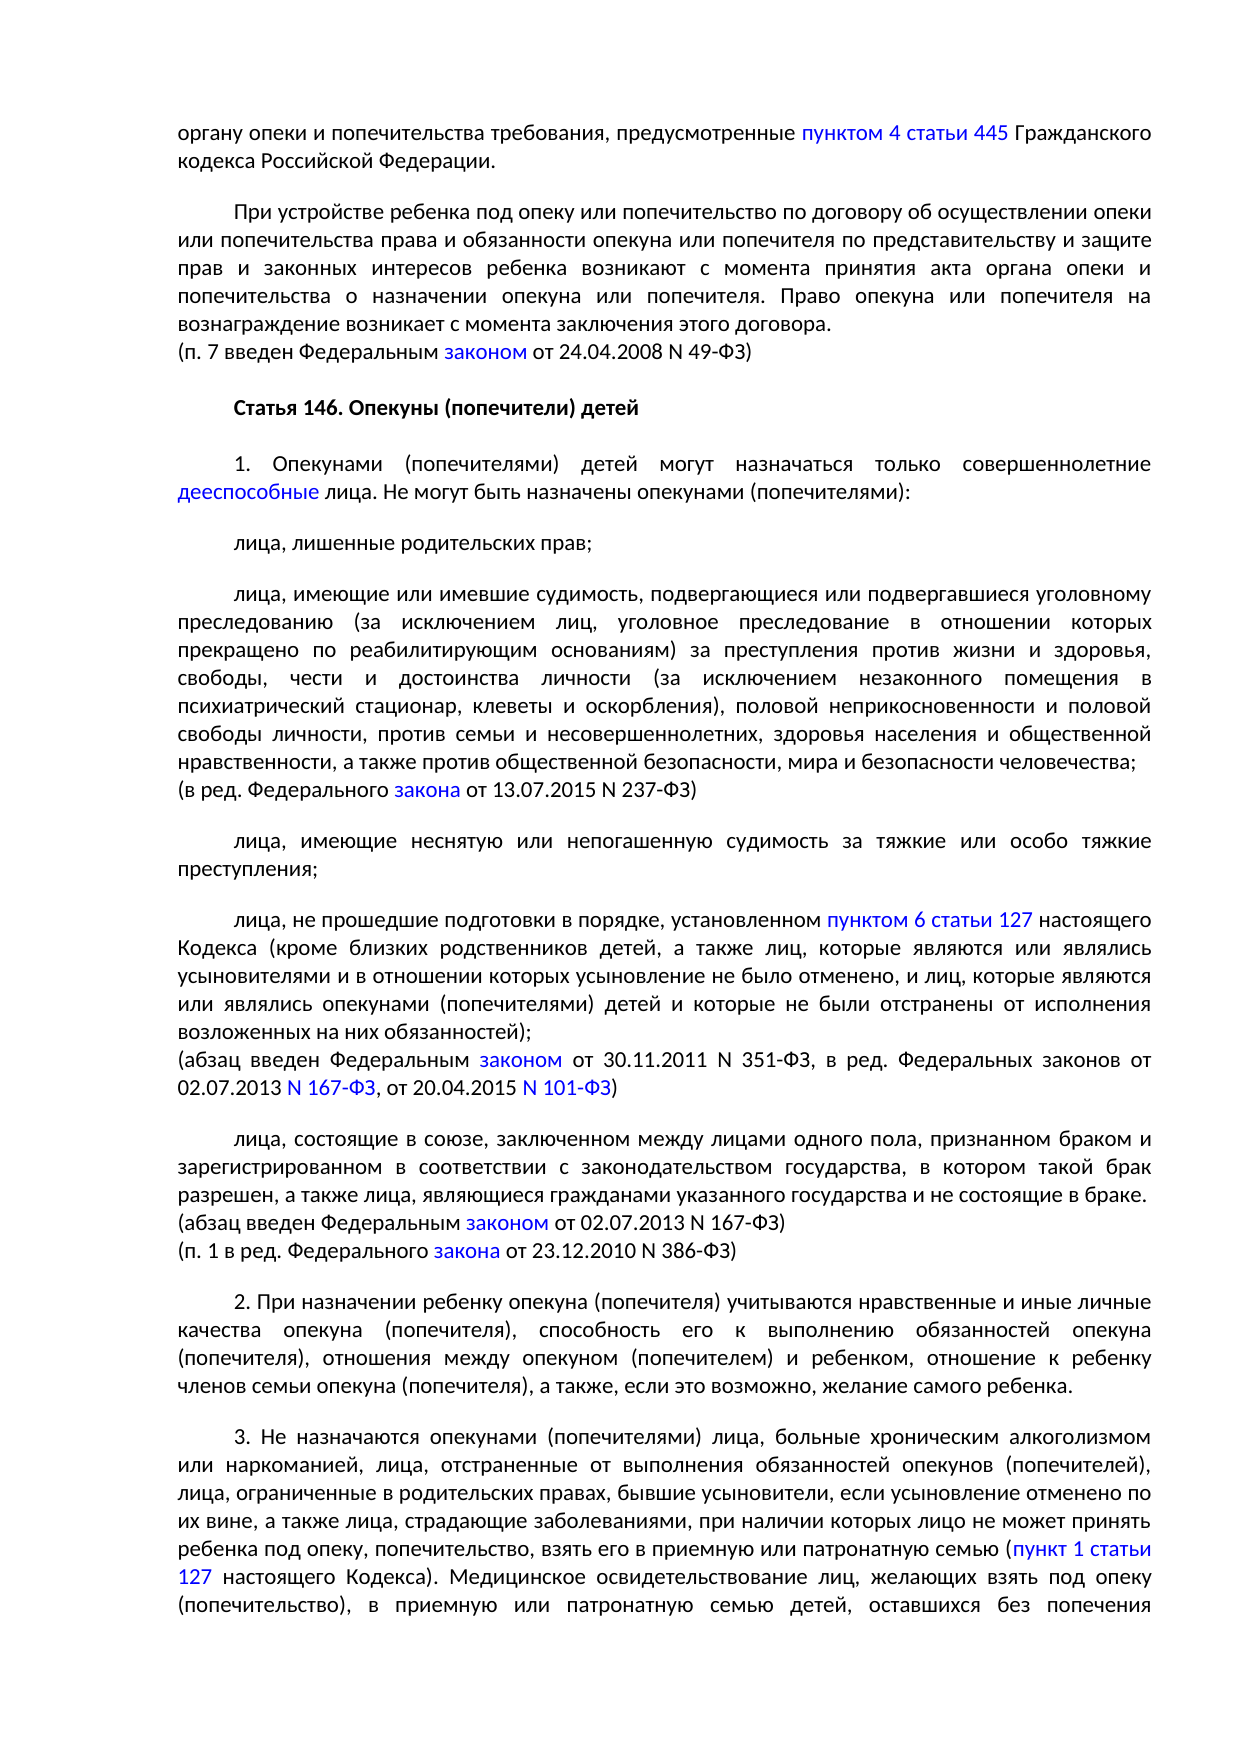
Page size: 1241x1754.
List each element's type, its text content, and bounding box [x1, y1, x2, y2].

title Статья 146. Опекуны (попечители) детей [177, 393, 1152, 421]
text 2. При назначении ребенку опекуна (попечителя) учитываются нравственные и иные личные качества опекуна (попечителя), способность его к выполнению обязанностей опекуна (попечителя), отношения между опекуном (попечителем) и ребенком, отношение к ребенку членов семьи опекуна (попечителя), а также, если это возможно, желание самого ребенка. [177, 1287, 1152, 1399]
text лица, имеющие или имевшие судимость, подвергающиеся или подвергавшиеся уголовному преследованию (за исключением лиц, уголовное преследование в отношении которых прекращено по реабилитирующим основаниям) за преступления против жизни и здоровья, свободы, чести и достоинства личности (за исключением незаконного помещения в психиатрический стационар, клеветы и оскорбления), половой неприкосновенности и половой свободы личности, против семьи и несовершеннолетних, здоровья населения и общественной нравственности, а также против общественной безопасности, мира и безопасности человечества; [177, 579, 1152, 775]
text лица, лишенные родительских прав; [177, 528, 1152, 556]
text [177, 118, 1152, 174]
text лица, состоящие в союзе, заключенном между лицами одного пола, признанном браком и зарегистрированном в соответствии с законодательством государства, в котором такой брак разрешен, а также лица, являющиеся гражданами указанного государства и не состоящие в браке. [177, 1124, 1152, 1208]
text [177, 1422, 1152, 1618]
text (абзац введен Федеральным законом от 02.07.2013 N 167-ФЗ) [177, 1208, 1152, 1236]
text (абзац введен Федеральным законом от 30.11.2011 N 351-ФЗ, в ред. Федеральных законов от 02.07.2013 N 167-ФЗ, от 20.04.2015 N 101-ФЗ) [177, 1045, 1152, 1101]
text (в ред. Федерального закона от 13.07.2015 N 237-ФЗ) [177, 775, 1152, 803]
text лица, не прошедшие подготовки в порядке, установленном пунктом 6 статьи 127 настоящего Кодекса (кроме близких родственников детей, а также лиц, которые являются или являлись усыновителями и в отношении которых усыновление не было отменено, и лиц, которые являются или являлись опекунами (попечителями) детей и которые не были отстранены от исполнения возложенных на них обязанностей); [177, 905, 1152, 1045]
text При устройстве ребенка под опеку или попечительство по договору об осуществлении опеки или попечительства права и обязанности опекуна или попечителя по представительству и защите прав и законных интересов ребенка возникают с момента принятия акта органа опеки и попечительства о назначении опекуна или попечителя. Право опекуна или попечителя на вознаграждение возникает с момента заключения этого договора. [177, 197, 1152, 337]
text (п. 7 введен Федеральным законом от 24.04.2008 N 49-ФЗ) [177, 337, 1152, 365]
text 1. Опекунами (попечителями) детей могут назначаться только совершеннолетние дееспособные лица. Не могут быть назначены опекунами (попечителями): [177, 449, 1152, 505]
text лица, имеющие неснятую или непогашенную судимость за тяжкие или особо тяжкие преступления; [177, 826, 1152, 882]
text (п. 1 в ред. Федерального закона от 23.12.2010 N 386-ФЗ) [177, 1236, 1152, 1264]
